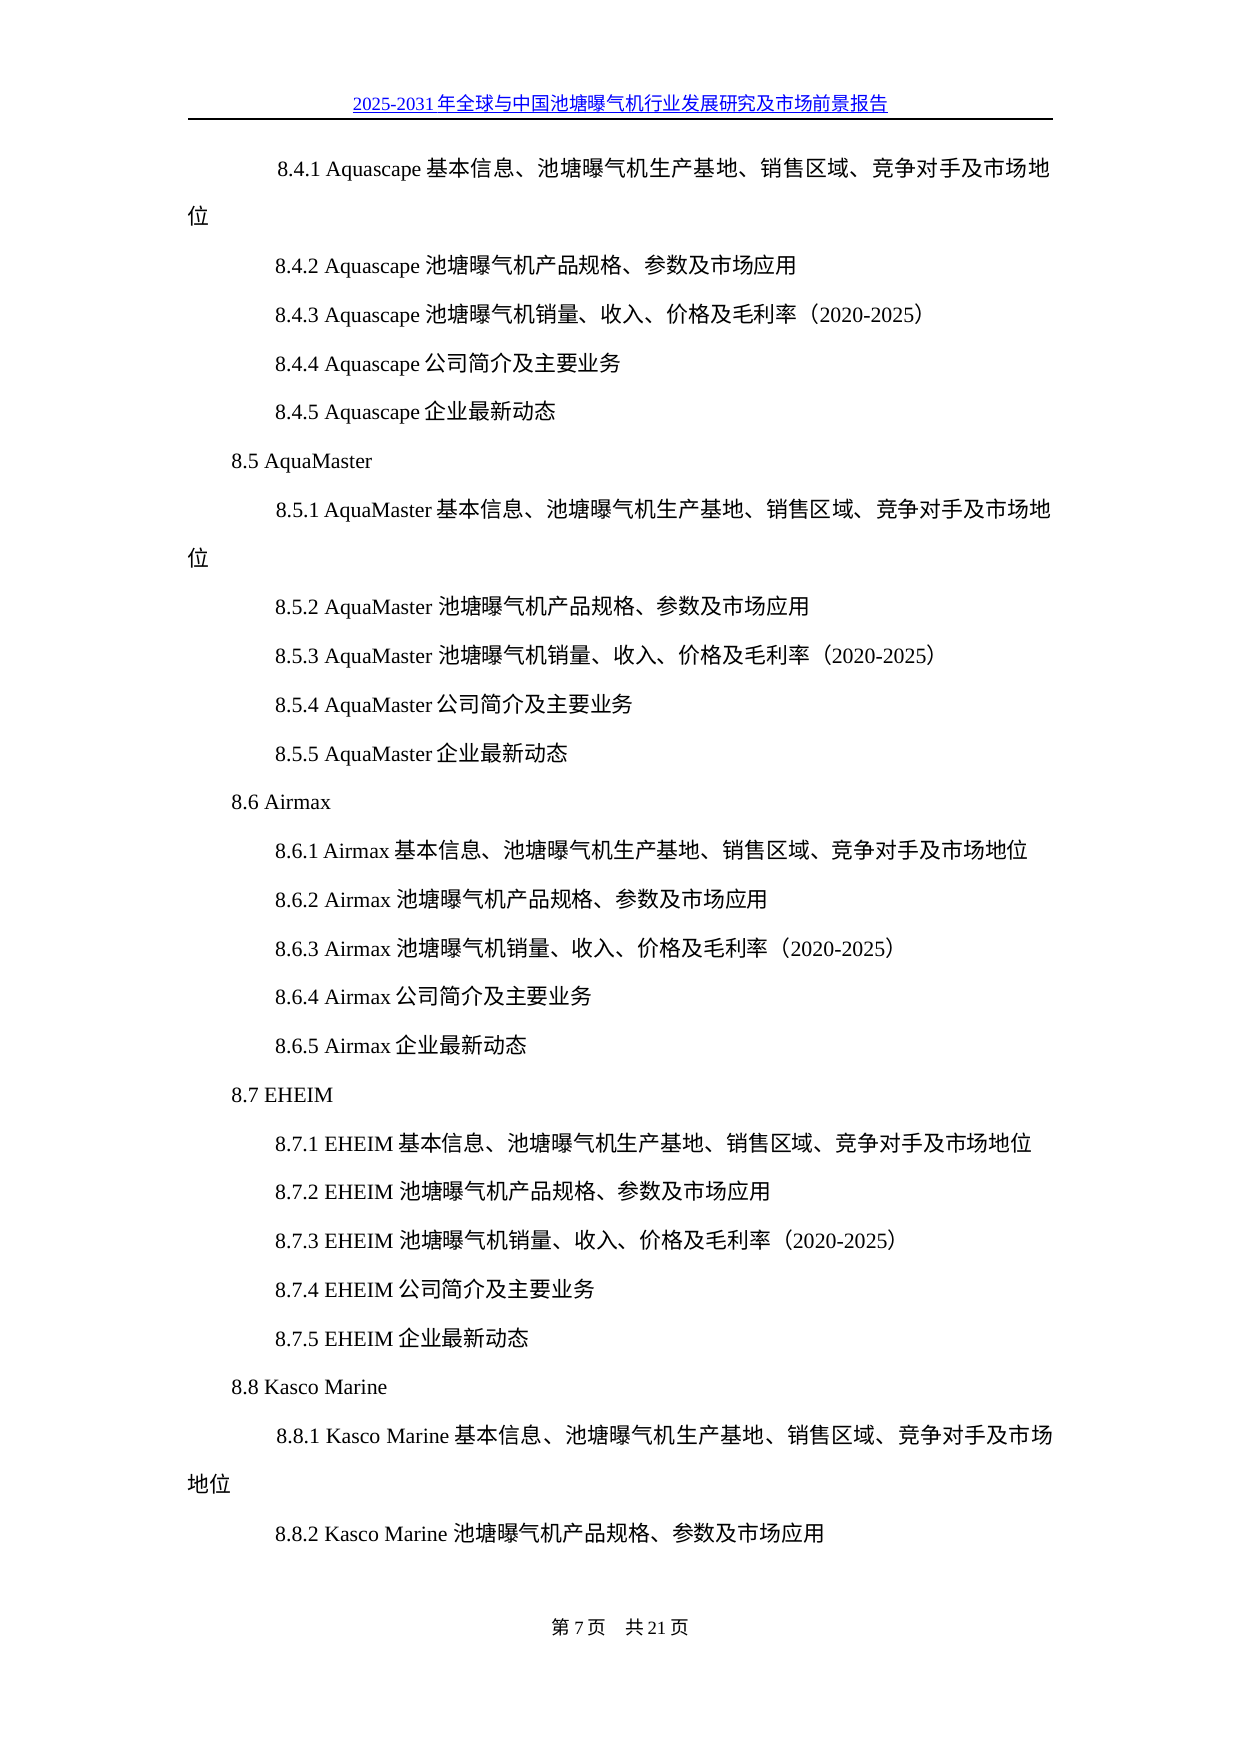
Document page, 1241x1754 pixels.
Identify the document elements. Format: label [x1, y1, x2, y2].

text [187, 150, 1053, 1548]
